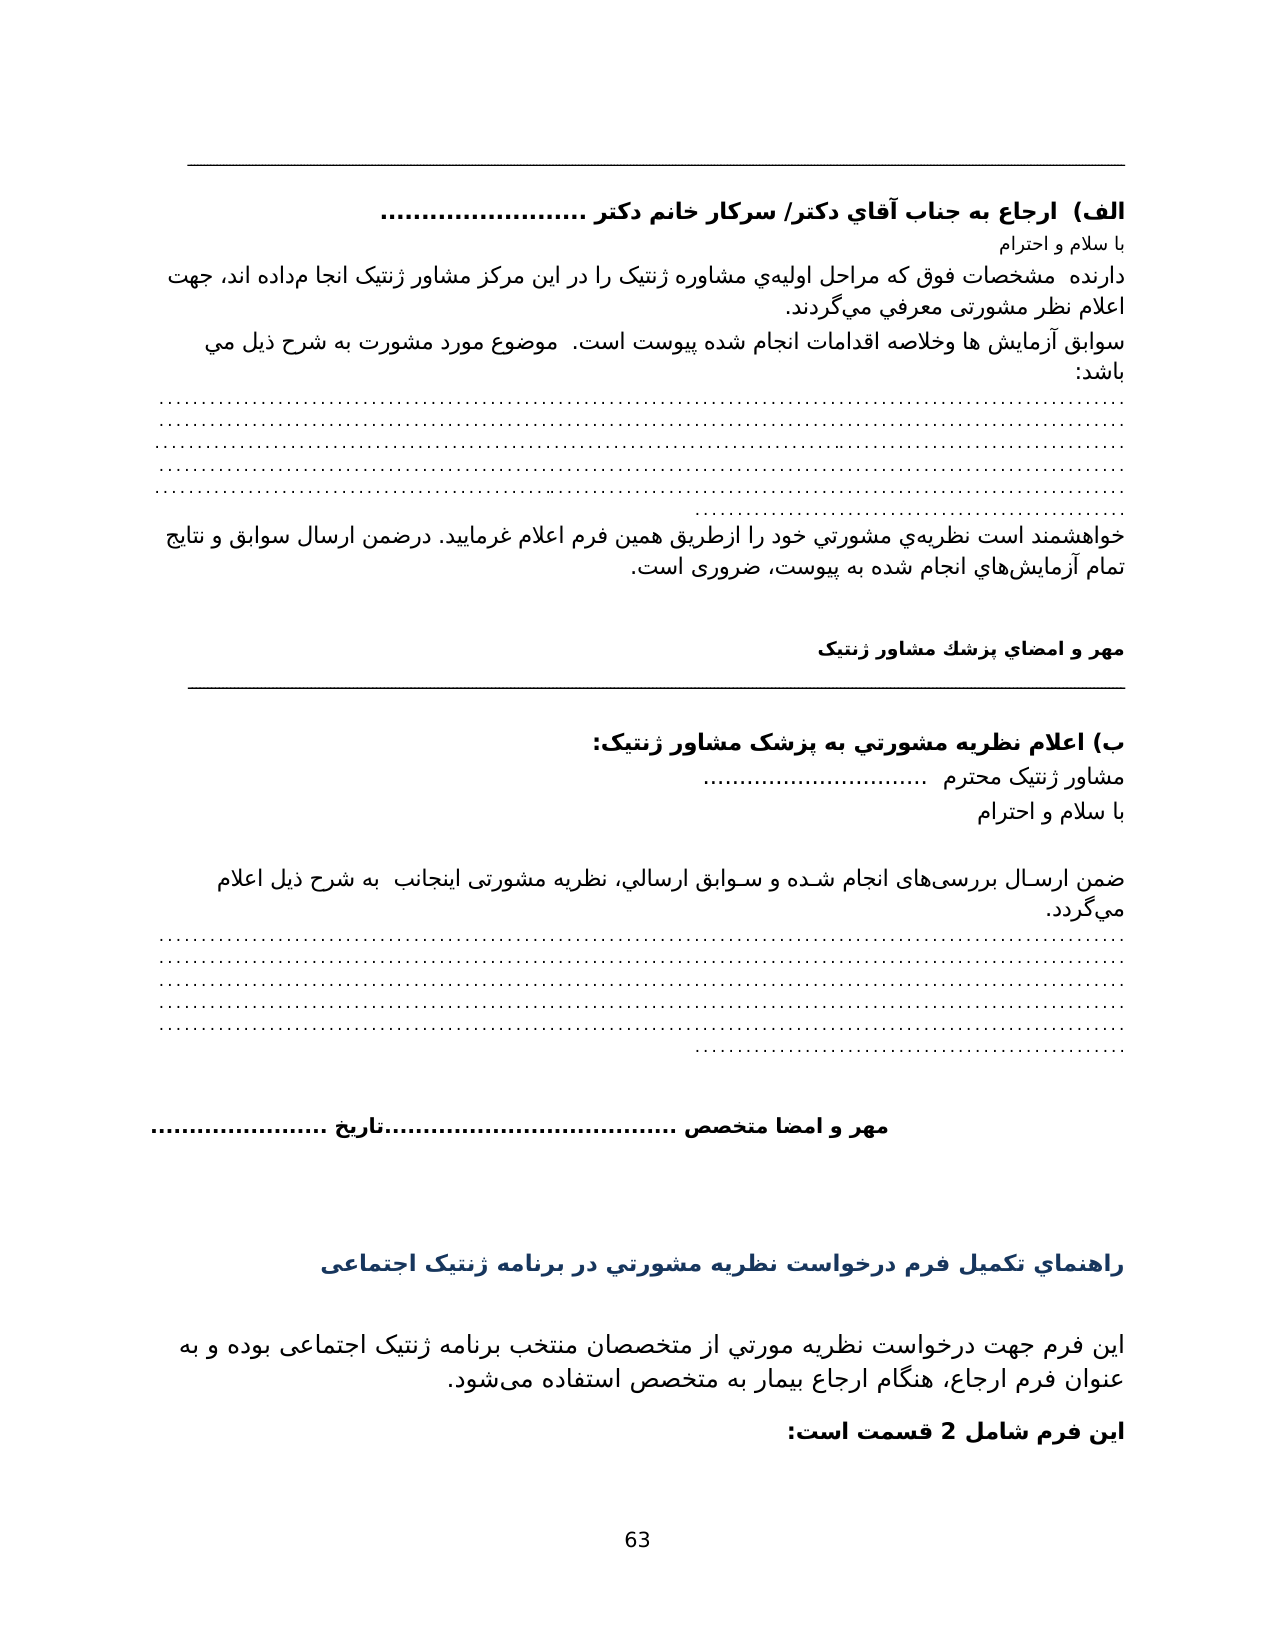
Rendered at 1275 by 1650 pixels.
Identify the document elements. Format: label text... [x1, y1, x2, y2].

text اين فرم شامل 2 قسمت است: [150, 1418, 1125, 1445]
subtitle راهنماي تكميل فرم درخواست نظريه مشورتي در برنامه ژنتيک اجتماعی [150, 1250, 1125, 1277]
text ضمن ارسـال بررسی‌های انجام ‌شـده و سـوابق ارسالي، نظريه مشورتی‌ اينجانب به شرح ذيل اعلام‌ مي‌گردد. [150, 865, 1125, 922]
text مشاور‌ ژنتيک محترم ............................... [150, 763, 1125, 790]
text ــــــــــــــــــــــــــــــــــــــــــــــــــــــــــــــــــــــــــــــــــــــــــــــــــــــــــــــــــــــــــــــــــــــــــــــــــــــــــــــــــــــــ‌ــــــــــــــــــــــــــــــــــــــــــــــــــــــــــــــــــــــــــــ [150, 674, 1125, 721]
text مهر و امضا متخصص ......................................تاریخ ....................... [150, 1114, 1125, 1139]
text . . . . . . . . . . . . . . . . . . . . . . . . . . . . . . . . . . . . . . . . . . . . . . . . . . . . . . . . . . . . . . . . . . . . . . . . . . . . . . . . . . . . . . . . . . . . . . . . . . . . . . . . . . . . . . . . . . . . . . . . . . . . . . . . . . . . . . . . . . . . . . . . . . . . . . . . . . . . . . . . . . . . . . . . . . . . . . . . . . . . . . . . . . . . . . . . . . . . . . . . . . . . . . . . . . . . . . . . . . . . . . . . . . . . . . . . . . . . . . . . . . . . . . . . . . . . . . . . . . . . . .. . . . . . . . . . . . . . . . . . . . . . . . . . . . . . . . . . . . . . . . . . . . . . . . . . . . . . . . . . . . . . . . . . . . . . . . . . . . . . . . . . . . . . . . . . . . . . . . . . . . . . . . . . . . . . . . . . . . . . . . . . . . . . . . . . . . . . . . . . . . . . . . . . . . . . . . . . . . . . . . . . . . . . . . . . . . . . . . . . . . . . . . . . . . . . . . . . . . . . . . . . . . . . . . . . . . . . . . . . . . . . . . . . . . . . . . . . . . . . . . . . . . . . . . . . . . . . . . . . . . . . .. . . . . . . . . . . . . . . . . . . . . . . . . . . . . . . . . . . . . . . . . . . . . . . . . . . . . . . . . . . . . . . . . . . . . . . . . . . . . . . . . . . . . . . . . . . . . . . . . . [150, 389, 1125, 519]
text . . . . . . . . . . . . . . . . . . . . . . . . . . . . . . . . . . . . . . . . . . . . . . . . . . . . . . . . . . . . . . . . . . . . . . . . . . . . . . . . . . . . . . . . . . . . . . . . . . . . . . . . . . . . . . . . . . . . . . . . . . . . . . . . . . . . . . . . . . . . . . . . . . . . . . . . . . . . . . . . . . . . . . . . . . . . . . . . . . . . . . . . . . . . . . . . . . . . . . . . . . . . . . . . . . . . . . . . . . . . . . . . . . . . . . . . . . . . . . . . . . . . . . . . . . . . . . . . . . . . . . . . . . . . . . . . . . . . . . . . . . . . . . . . . . . . . . . . . . . . . . . . . . . . . . . . . . . . . . . . . . . . . . . . . . . . . . . . . . . . . . . . . . . . . . . . . . . . . . . . . . . . . . . . . . . . . . . . . . . . . . . . . . . . . . . . . . . . . . . . . . . . . . . . . . . . . . . . . . . . . . . . . . . . . . . . . . . . . . . . . . . . . . . . . . . . . . . . . . . . . . . . . . . . . . . . . . . . . . . . . . . . . . . . . . . . . . . . . . . . . . . . . . . . . . . . . . . . . . . . . . . . . . . . . . . . . . . . . . . . . . . . . . . . . . . . . . . . . . . . . . . . . . . . . . . . . . . . . . . . . . . . . . . . . . . . . . . . . . . . . . . . . . . . . . . . . . . . . . . . . [150, 926, 1125, 1056]
text با سلام و احترام [150, 798, 1125, 825]
text با سلام و احترام [150, 233, 1125, 255]
text الف) ارجاع به جناب آقاي دكتر/ سركار خانم دكتر ......................... [150, 198, 1125, 225]
text مهر و امضاي پزشك مشاور ژنتیک [150, 611, 1125, 660]
text خواهشمند است نظريه‌ي مشورتي خود را ازطريق همين فرم اعلام‌ غرماييد. درضمن ارسال سوابق و نتايج تمام آزمايش‌هاي انجام‌ شده به پيوست، ضروری است. [150, 522, 1125, 579]
text ب) اعلام نظريه مشورتي به پزشک مشاور ژنتيک: [150, 729, 1125, 755]
text اين فرم جهت درخواست نظريه مورتي از متخصصان منتخب برنامه ژنتیک اجتماعی بوده و به عنوان فرم ارجاع، هنگام ارجاع بیمار به متخصص استفاده می‌شود. [150, 1330, 1125, 1393]
text دارنده مشخصات فوق كه مراحل اوليه‌ي مشاوره ژنتیک را در این مرکز مشاور ژنتیک انجا م‌داده اند، جهت اعلام نظر مشورتی معرفي‌ مي‌گردند. [150, 262, 1125, 320]
text سوابق آزمايش ها وخلاصه اقدامات انجام شده پیوست است. موضوع مورد مشورت به شرح ذيل مي باشد: [150, 328, 1125, 385]
